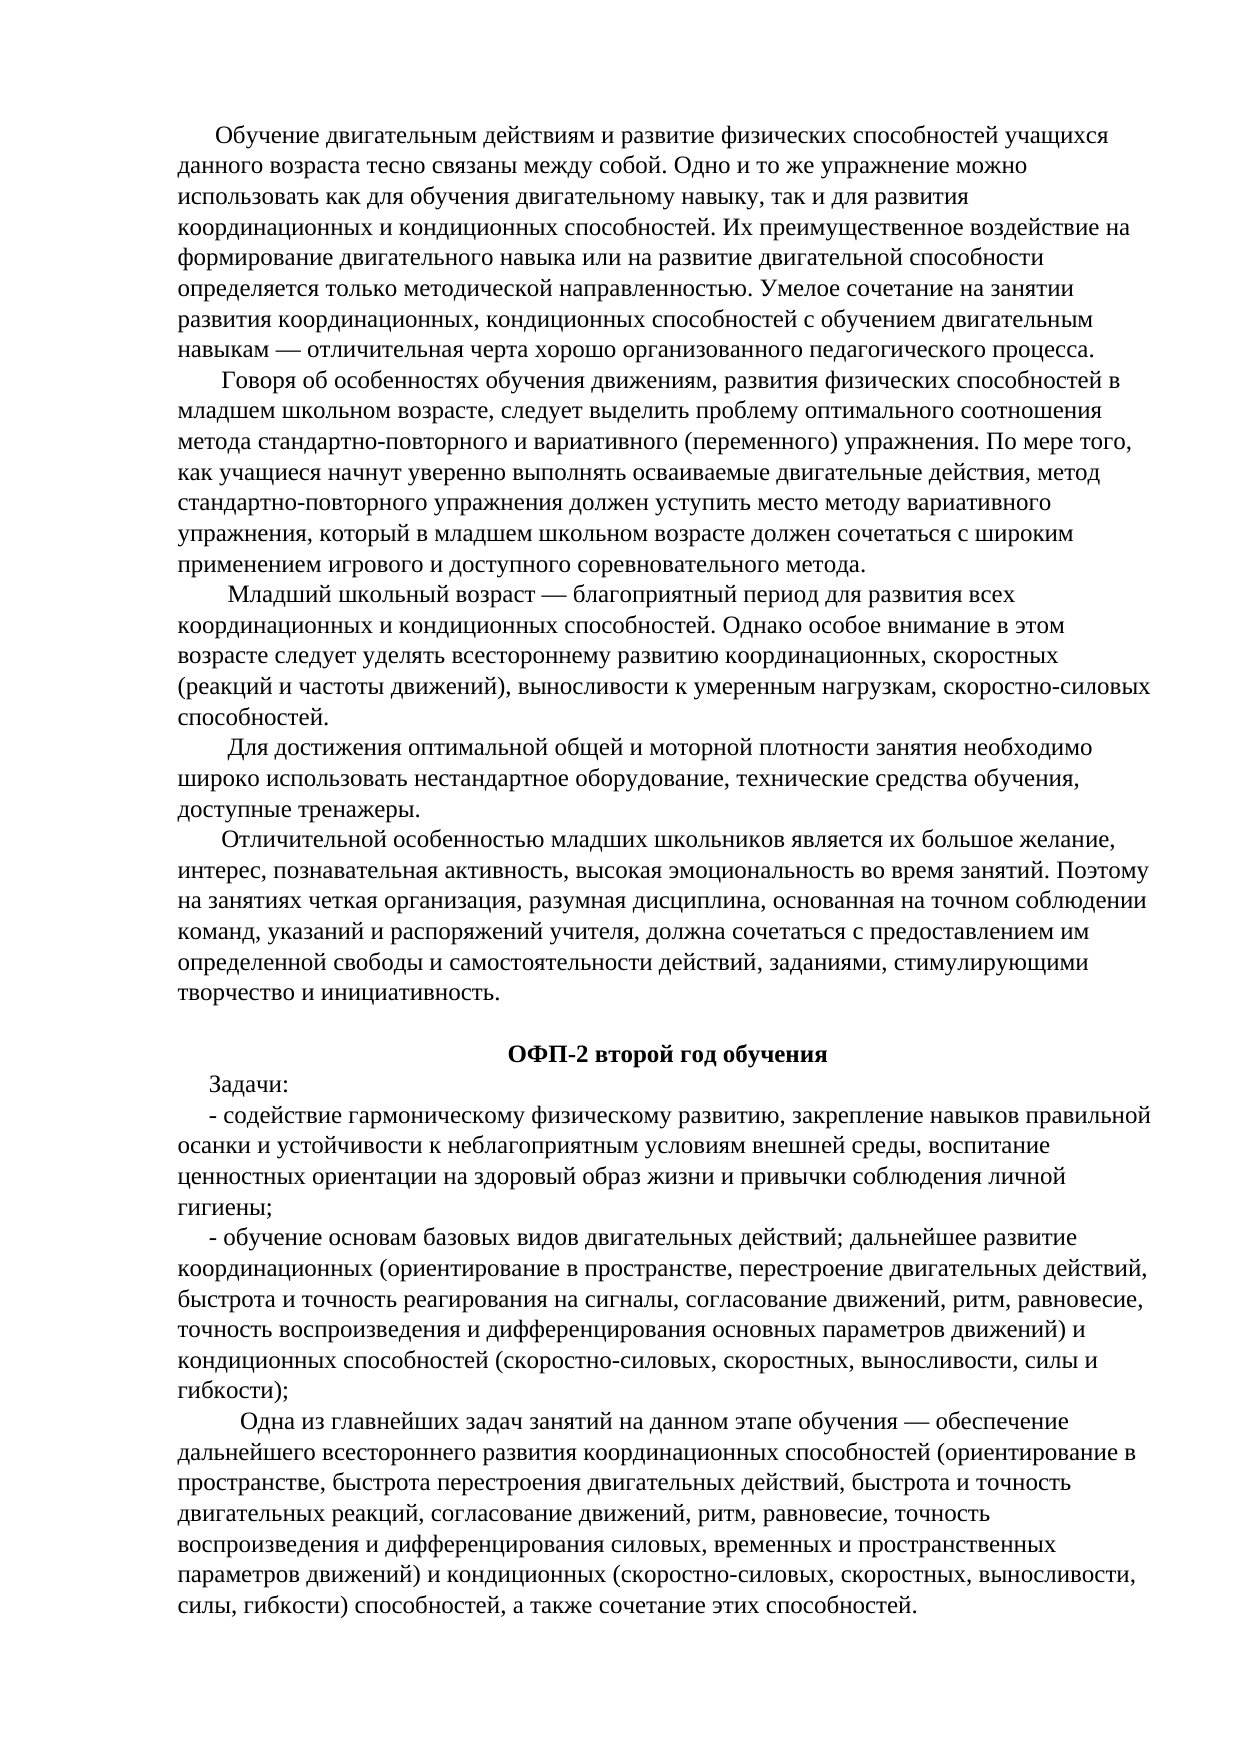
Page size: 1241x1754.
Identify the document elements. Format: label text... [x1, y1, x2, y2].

text Обучение двигательным действиям и развитие физических способностей учащихся данного возраста тесно связаны между собой. Одно и то же упражнение можно использовать как для обучения двигательному навыку, так и для развития координационных и кондиционных способностей. Их преимущественное воздействие на формирование двигательного навыка или на развитие двигательной способности определяется только методической направленностью. Умелое сочетание на занятии развития координационных, кондиционных способностей с обучением двигательным навыкам — отличительная черта хорошо организованного педагогического процесса. [177, 118, 1152, 363]
text Для достижения оптимальной общей и моторной плотности занятия необходимо широко использовать нестандартное оборудование, технические средства обучения, доступные тренажеры. [177, 731, 1152, 822]
text Младший школьный возраст — благоприятный период для развития всех координационных и кондиционных способностей. Однако особое внимание в этом возрасте следует уделять всестороннему развитию координационных, скоростных (реакций и частоты движений), выносливости к умеренным нагрузкам, скоростно-силовых способностей. [177, 577, 1152, 731]
text - обучение основам базовых видов двигательных действий; дальнейшее развитие координационных (ориентирование в пространстве, перестроение двигательных действий, быстрота и точность реагирования на сигналы, согласование движений, ритм, равновесие, точность воспроизведения и дифференцирования основных параметров движений) и кондиционных способностей (скоростно-силовых, скоростных, выносливости, силы и гибкости); [177, 1221, 1152, 1404]
text ОФП-2 второй год обучения [177, 1037, 1152, 1067]
text Отличительной особенностью младших школьников является их большое желание, интерес, познавательная активность, высокая эмоциональность во время занятий. Поэтому на занятиях четкая организация, разумная дисциплина, основанная на точном соблюдении команд, указаний и распоряжений учителя, должна сочетаться с предоставлением им определенной свободы и самостоятельности действий, заданиями, стимулирующими творчество и инициативность. [177, 822, 1152, 1006]
text Говоря об особенностях обучения движениям, развития физических способностей в младшем школьном возрасте, следует выделить проблему оптимального соотношения метода стандартно-повторного и вариативного (переменного) упражнения. По мере того, как учащиеся начнут уверенно выполнять осваиваемые двигательные действия, метод стандартно-повторного упражнения должен уступить место методу вариативного упражнения, который в младшем школьном возрасте должен сочетаться с широким применением игрового и доступного соревновательного метода. [177, 363, 1152, 577]
text - содействие гармоническому физическому развитию, закрепление навыков правильной осанки и устойчивости к неблагоприятным условиям внешней среды, воспитание ценностных ориентации на здоровый образ жизни и привычки соблюдения личной гигиены; [177, 1098, 1152, 1221]
text Одна из главнейших задач занятий на данном этапе обучения — обеспечение дальнейшего всестороннего развития координационных способностей (ориентирование в пространстве, быстрота перестроения двигательных действий, быстрота и точность двигательных реакций, согласование движений, ритм, равновесие, точность воспроизведения и дифференцирования силовых, временных и пространственных параметров движений) и кондиционных (скоростно-силовых, скоростных, выносливости, силы, гибкости) способностей, а также сочетание этих способностей. [177, 1404, 1152, 1619]
text Задачи: [177, 1067, 1152, 1098]
